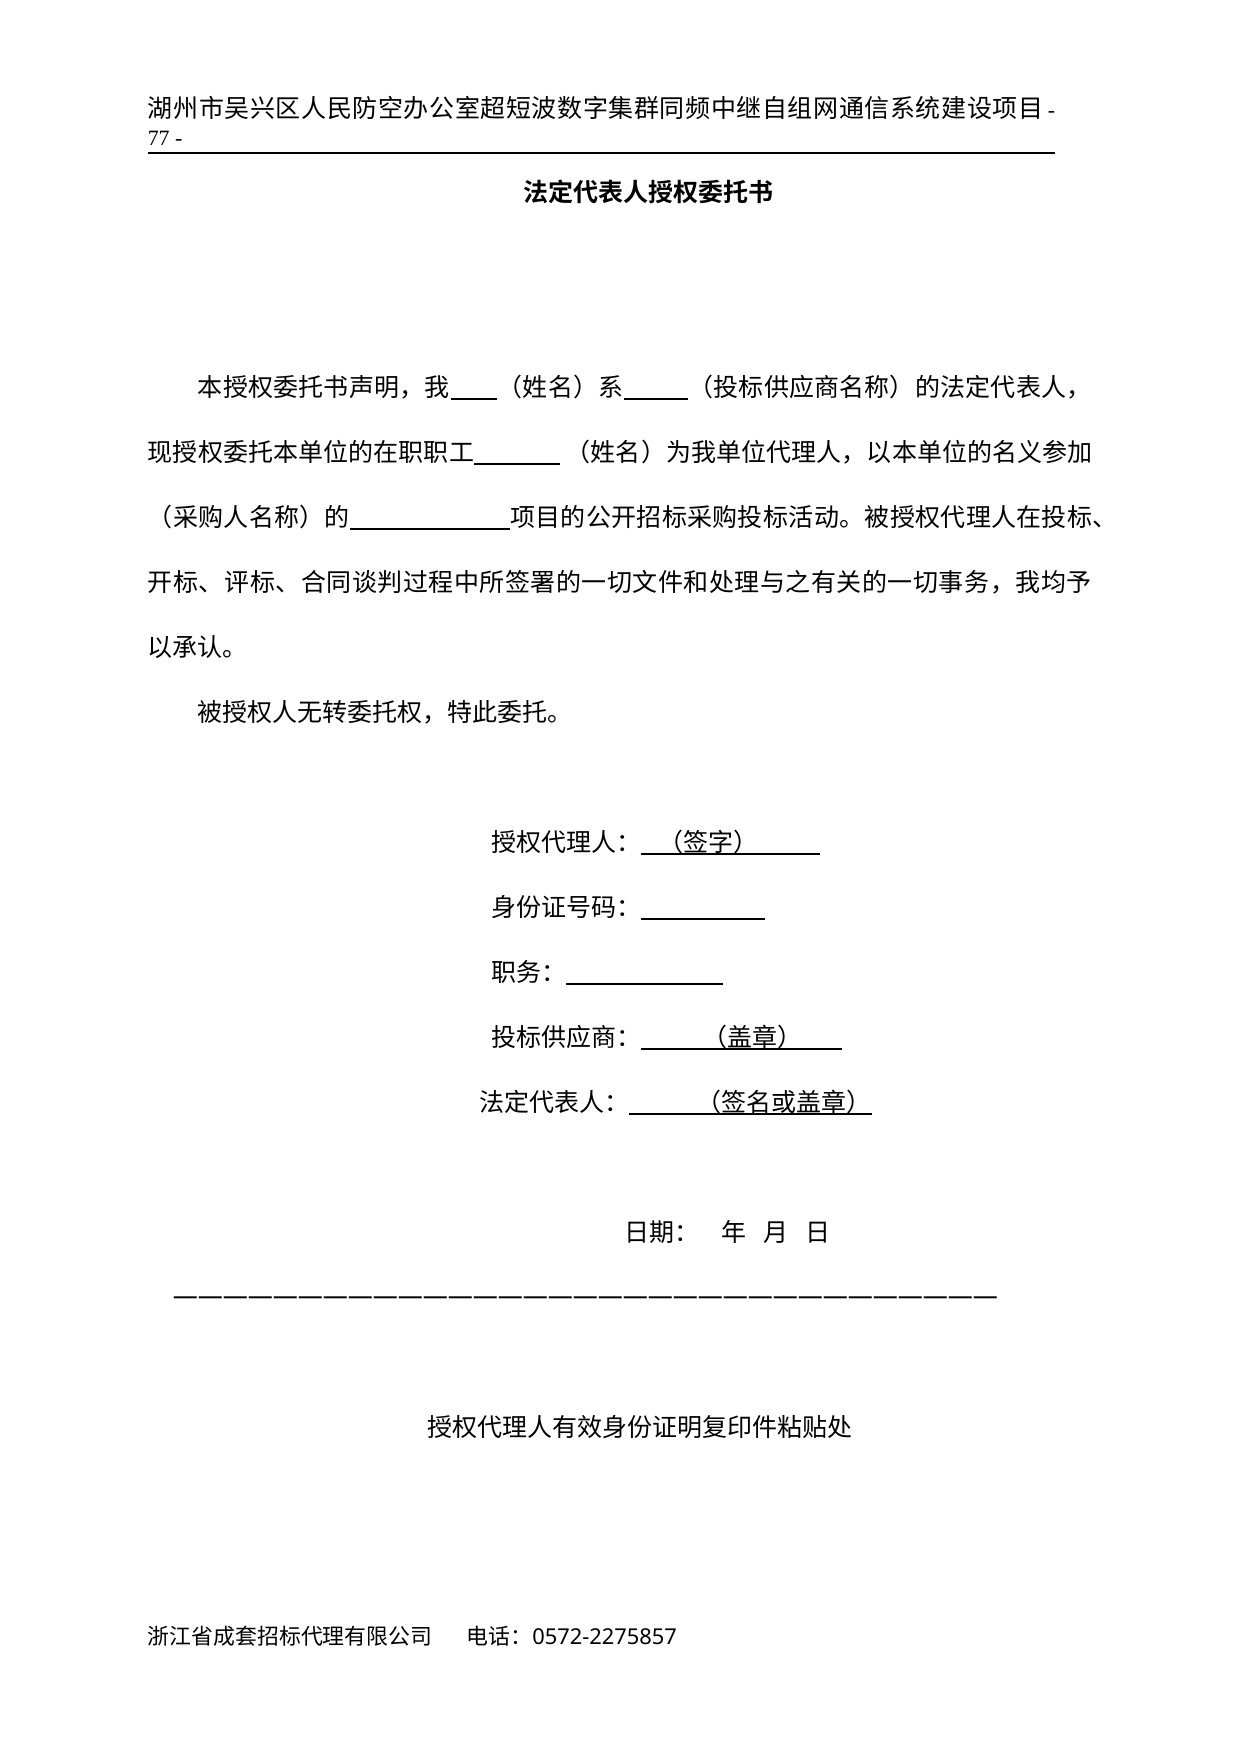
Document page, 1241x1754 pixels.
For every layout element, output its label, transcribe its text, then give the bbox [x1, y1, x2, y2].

text 法定代表人授权委托书 [148, 158, 1092, 223]
text 授权代理人有效身份证明复印件粘贴处 [148, 1393, 1092, 1458]
text 被授权人无转委托权，特此委托。 [148, 678, 1092, 743]
text 职务： [429, 938, 1092, 1003]
text 投标供应商： （盖章） [429, 1003, 1092, 1068]
text 身份证号码： [429, 873, 1092, 938]
text ————————————————————————————————— [148, 1263, 1092, 1328]
text 法定代表人： （签名或盖章） [148, 1068, 1092, 1133]
text 本授权委托书声明，我 （姓名）系 （投标供应商名称）的法定代表人，现授权委托本单位的在职职工 （姓名）为我单位代理人，以本单位的名义参加 （采购人名称）的 项目的公开招标采购投标活动。被授权代理人在投标、开标、评标、合同谈判过程中所签署的一切文件和处理与之有关的一切事务，我均予以承认。 [148, 353, 1092, 678]
text 授权代理人： （签字） [429, 808, 1092, 873]
text 日期： 年 月 日 [148, 1198, 1092, 1263]
